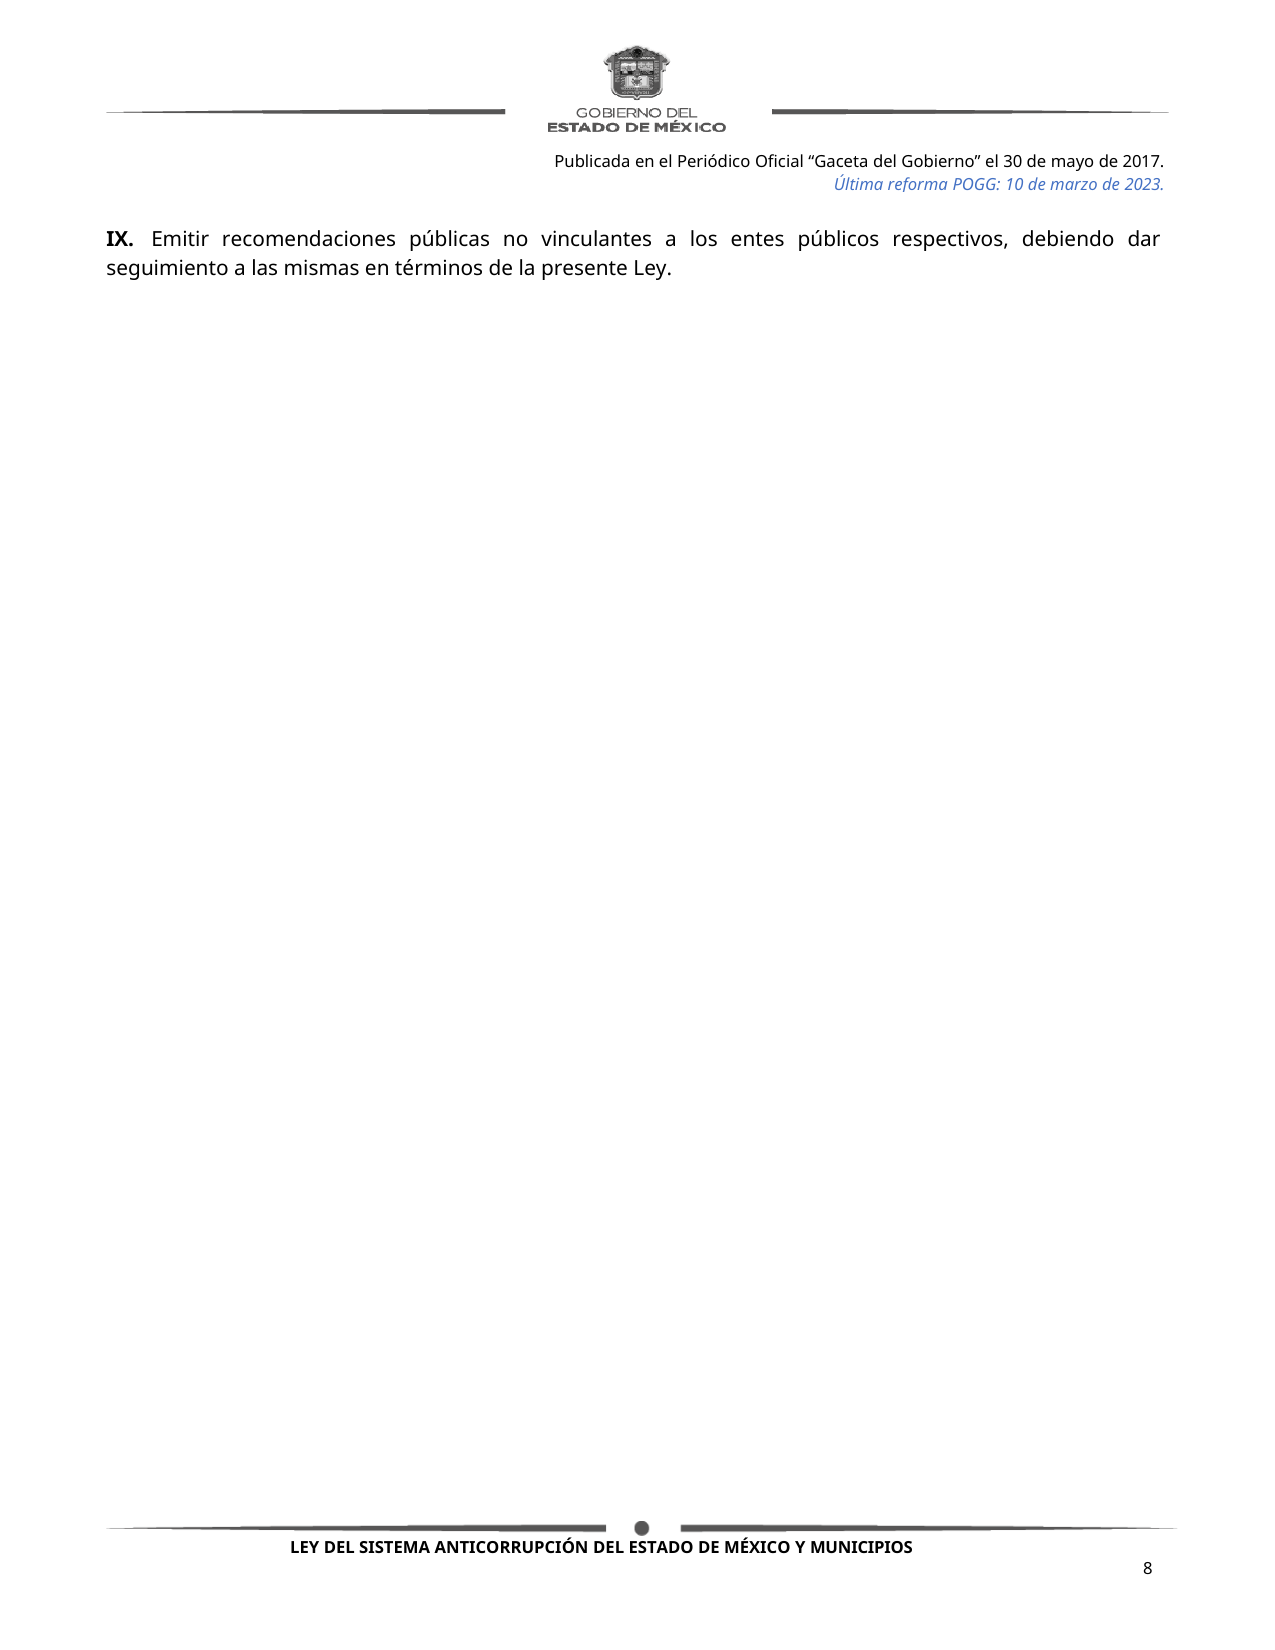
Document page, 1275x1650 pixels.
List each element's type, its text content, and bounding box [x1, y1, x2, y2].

picture [106, 44, 1169, 132]
picture [106, 1521, 1178, 1536]
list Emitir recomendaciones públicas no vinculantes a los entes públicos respectivos, debiendo dar seguimiento a las mismas en términos de la presente Ley. [106, 224, 1162, 281]
